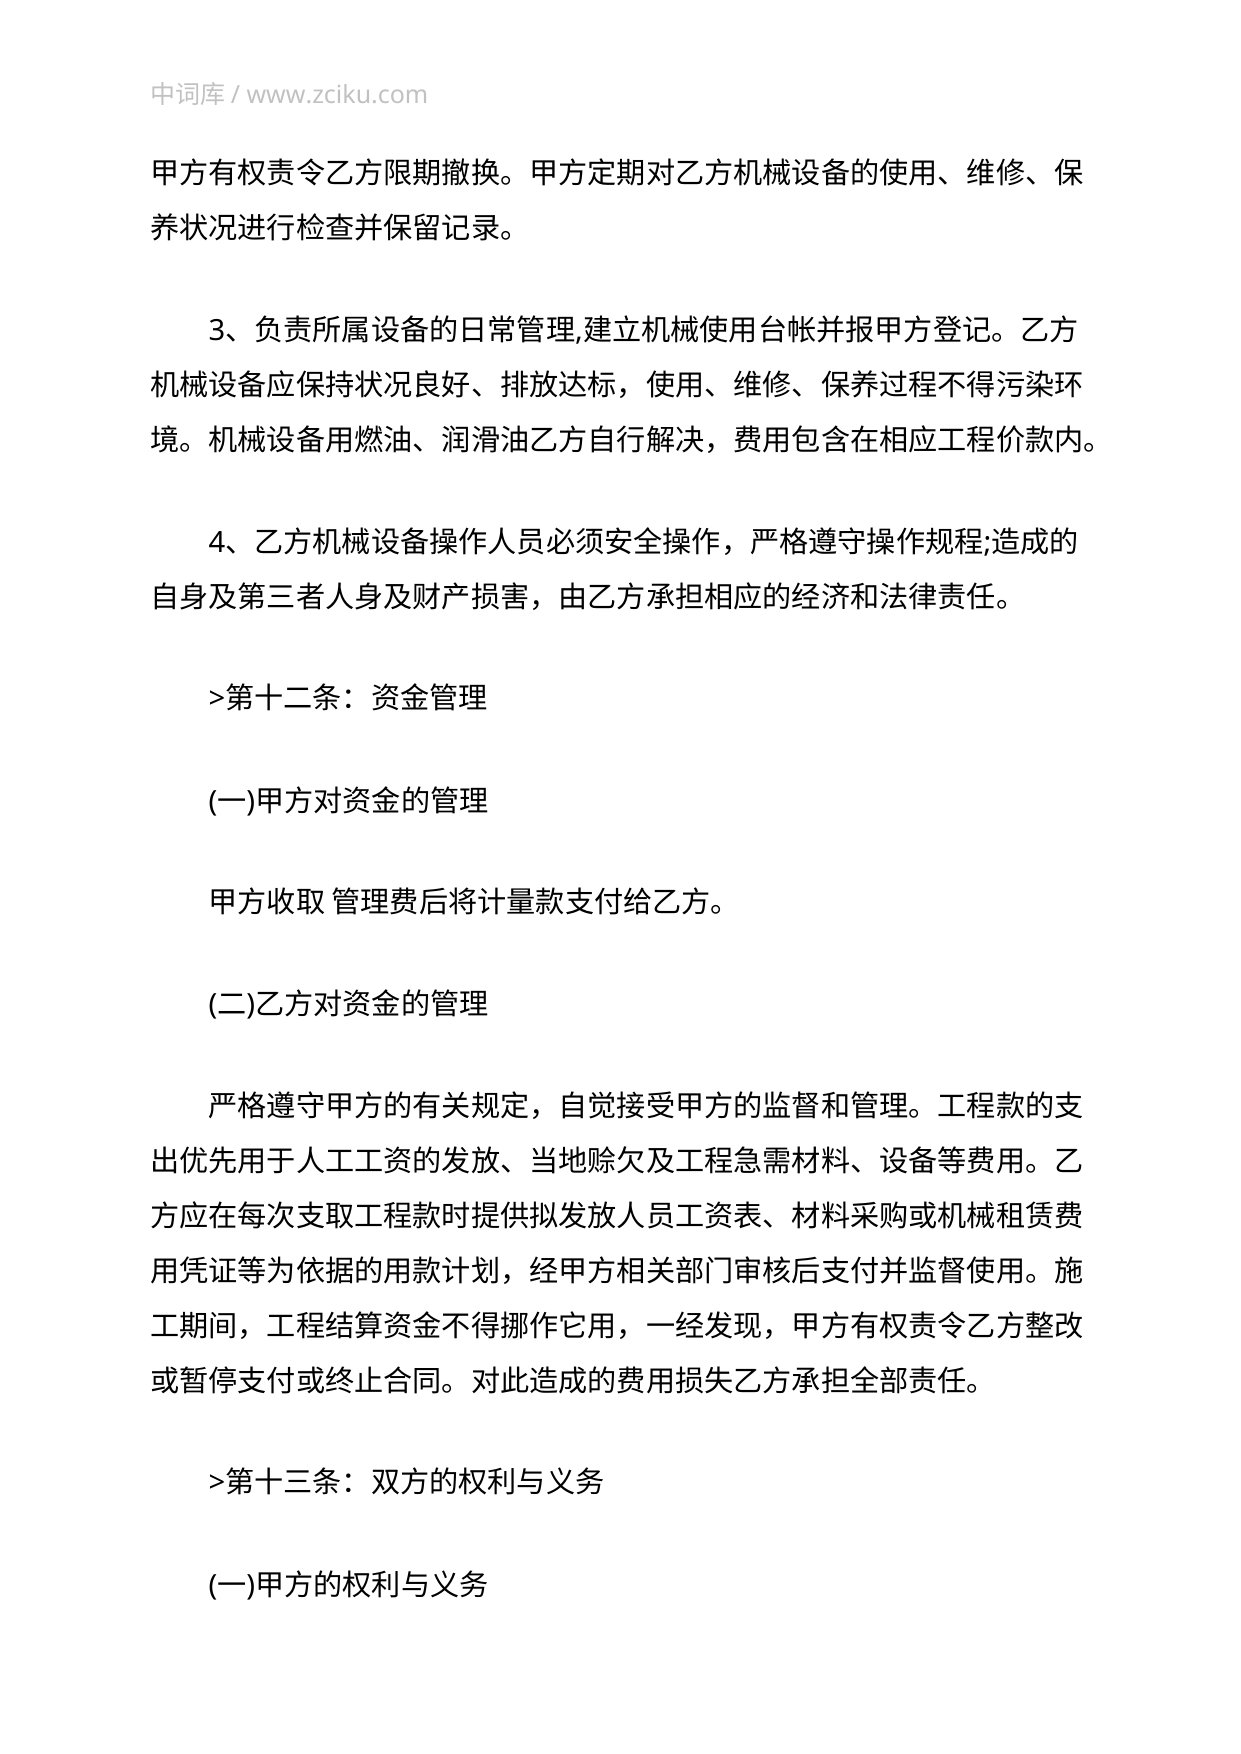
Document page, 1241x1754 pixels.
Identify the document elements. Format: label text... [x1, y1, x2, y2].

text >第十二条：资金管理 [150, 675, 1090, 717]
text >第十三条：双方的权利与义务 [150, 1459, 1090, 1501]
text (二)乙方对资金的管理 [150, 981, 1090, 1023]
text 甲方收取 管理费后将计量款支付给乙方。 [150, 879, 1090, 921]
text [150, 150, 1090, 247]
text (一)甲方对资金的管理 [150, 777, 1090, 819]
text 严格遵守甲方的有关规定，自觉接受甲方的监督和管理。工程款的支出优先用于人工工资的发放、当地赊欠及工程急需材料、设备等费用。乙方应在每次支取工程款时提供拟发放人员工资表、材料采购或机械租赁费用凭证等为依据的用款计划，经甲方相关部门审核后支付并监督使用。施工期间，工程结算资金不得挪作它用，一经发现，甲方有权责令乙方整改或暂停支付或终止合同。对此造成的费用损失乙方承担全部责任。 [150, 1083, 1090, 1399]
text 4、乙方机械设备操作人员必须安全操作，严格遵守操作规程;造成的自身及第三者人身及财产损害，由乙方承担相应的经济和法律责任。 [150, 518, 1090, 616]
text (一)甲方的权利与义务 [150, 1561, 1090, 1603]
text 3、负责所属设备的日常管理,建立机械使用台帐并报甲方登记。乙方机械设备应保持状况良好、排放达标，使用、维修、保养过程不得污染环境。机械设备用燃油、润滑油乙方自行解决，费用包含在相应工程价款内。 [150, 307, 1090, 459]
